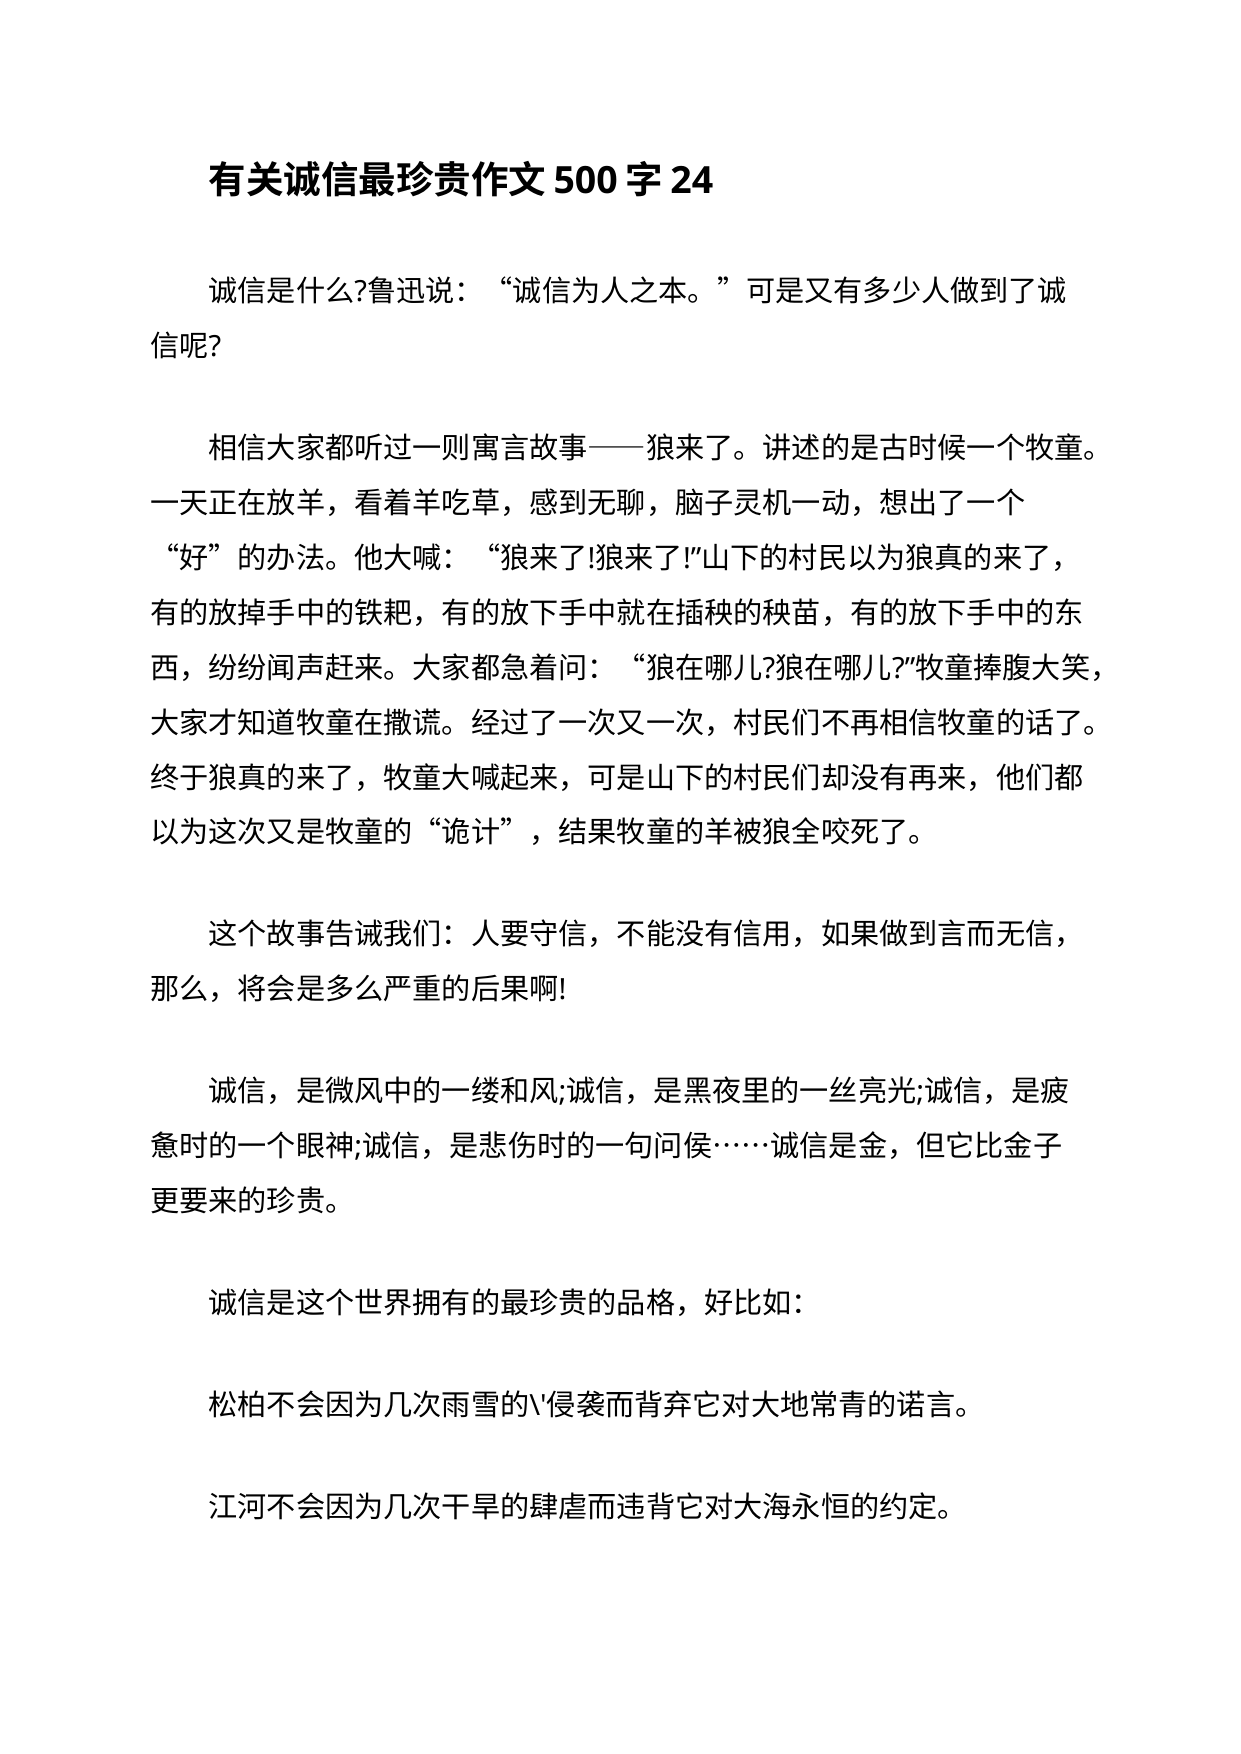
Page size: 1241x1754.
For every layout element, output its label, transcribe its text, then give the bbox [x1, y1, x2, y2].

text 这个故事告诫我们：人要守信，不能没有信用，如果做到言而无信，那么，将会是多么严重的后果啊! [150, 911, 1090, 1008]
text 松柏不会因为几次雨雪的\'侵袭而背弃它对大地常青的诺言。 [150, 1381, 1090, 1424]
text 江河不会因为几次干旱的肆虐而违背它对大海永恒的约定。 [150, 1483, 1090, 1526]
text 相信大家都听过一则寓言故事――狼来了。讲述的是古时候一个牧童。一天正在放羊，看着羊吃草，感到无聊，脑子灵机一动，想出了一个“好”的办法。他大喊：“狼来了!狼来了!”山下的村民以为狼真的来了，有的放掉手中的铁耙，有的放下手中就在插秧的秧苗，有的放下手中的东西，纷纷闻声赶来。大家都急着问：“狼在哪儿?狼在哪儿?”牧童捧腹大笑，大家才知道牧童在撒谎。经过了一次又一次，村民们不再相信牧童的话了。终于狼真的来了，牧童大喊起来，可是山下的村民们却没有再来，他们都以为这次又是牧童的“诡计”，结果牧童的羊被狼全咬死了。 [150, 424, 1090, 851]
text 诚信，是微风中的一缕和风;诚信，是黑夜里的一丝亮光;诚信，是疲惫时的一个眼神;诚信，是悲伤时的一句问侯……诚信是金，但它比金子更要来的珍贵。 [150, 1068, 1090, 1220]
text 诚信是这个世界拥有的最珍贵的品格，好比如： [150, 1279, 1090, 1322]
text 诚信是什么?鲁迅说：“诚信为人之本。”可是又有多少人做到了诚信呢? [150, 268, 1090, 365]
text 有关诚信最珍贵作文500字24 [150, 150, 1090, 204]
